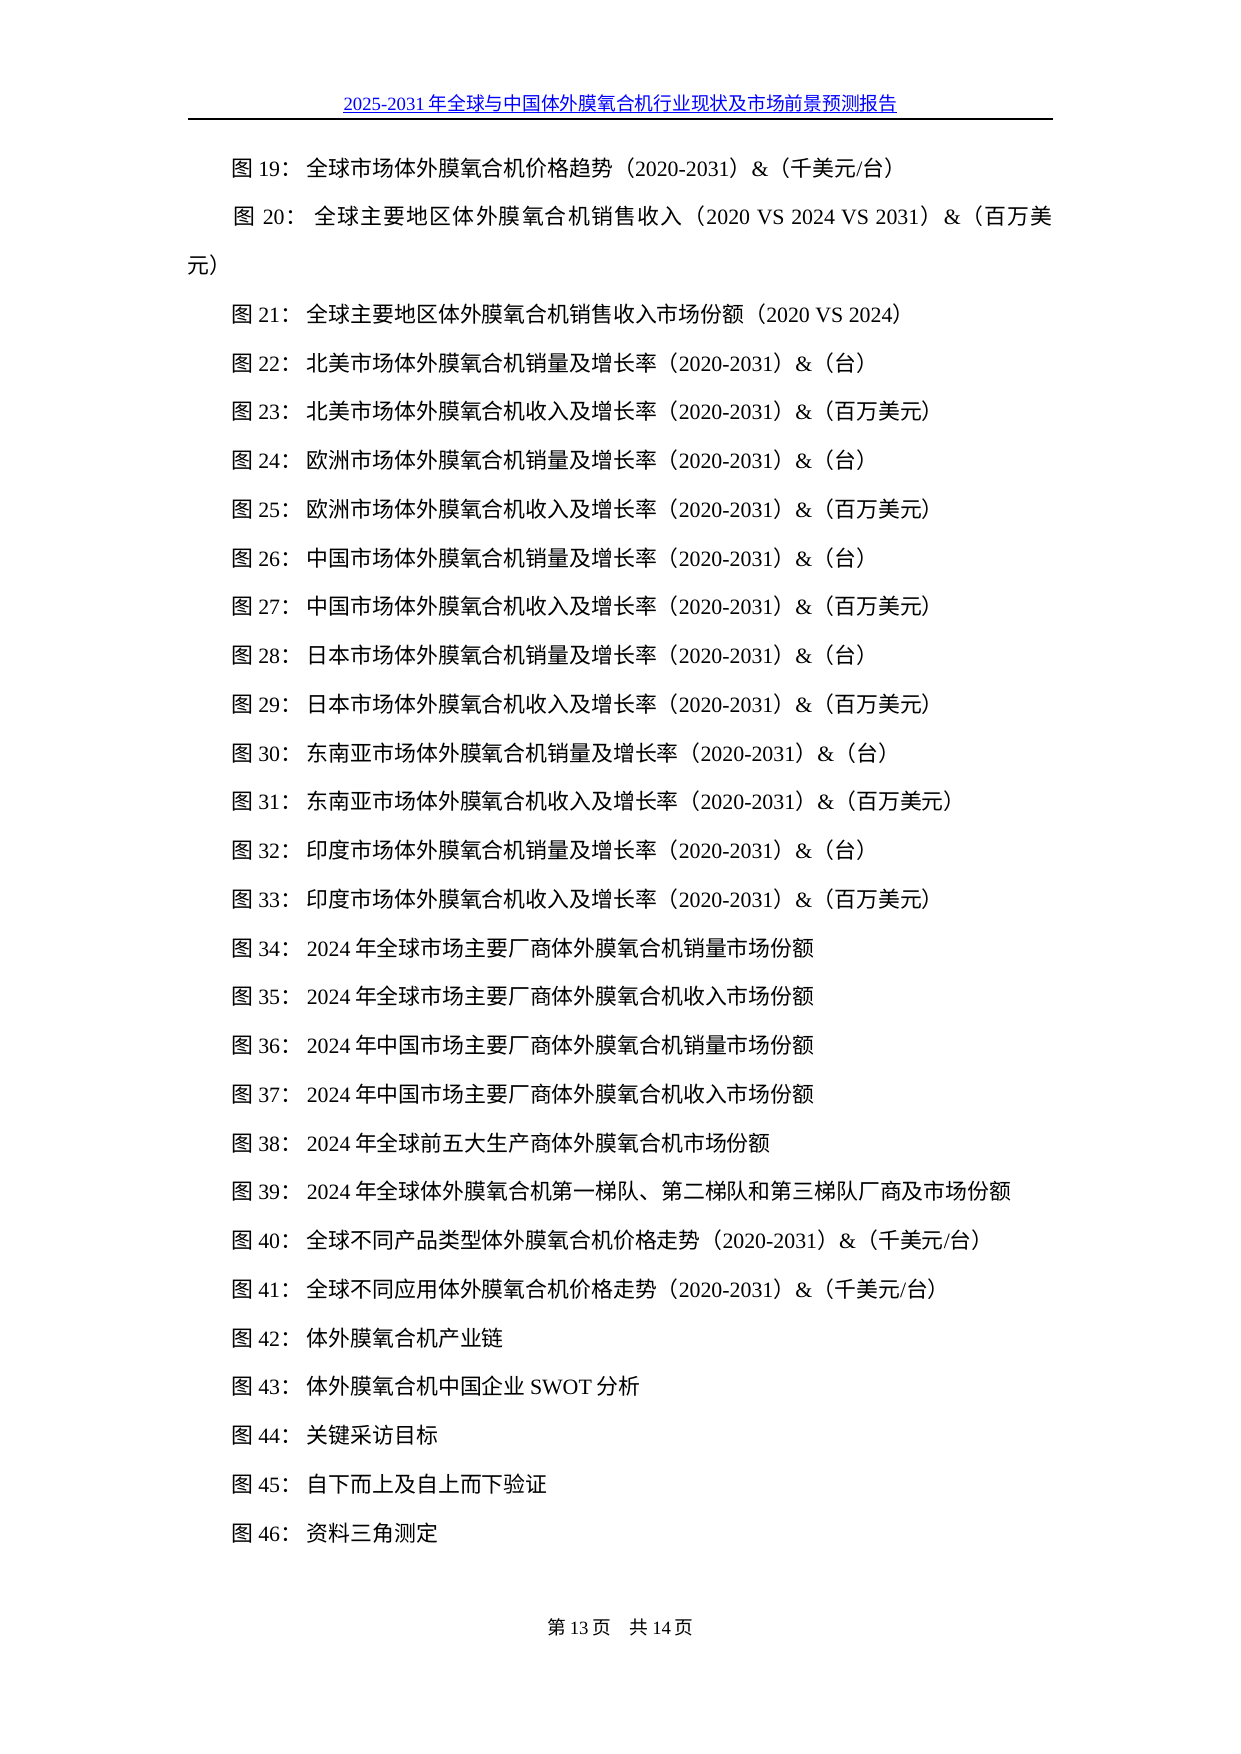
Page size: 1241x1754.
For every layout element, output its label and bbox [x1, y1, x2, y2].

text [187, 150, 1053, 1548]
